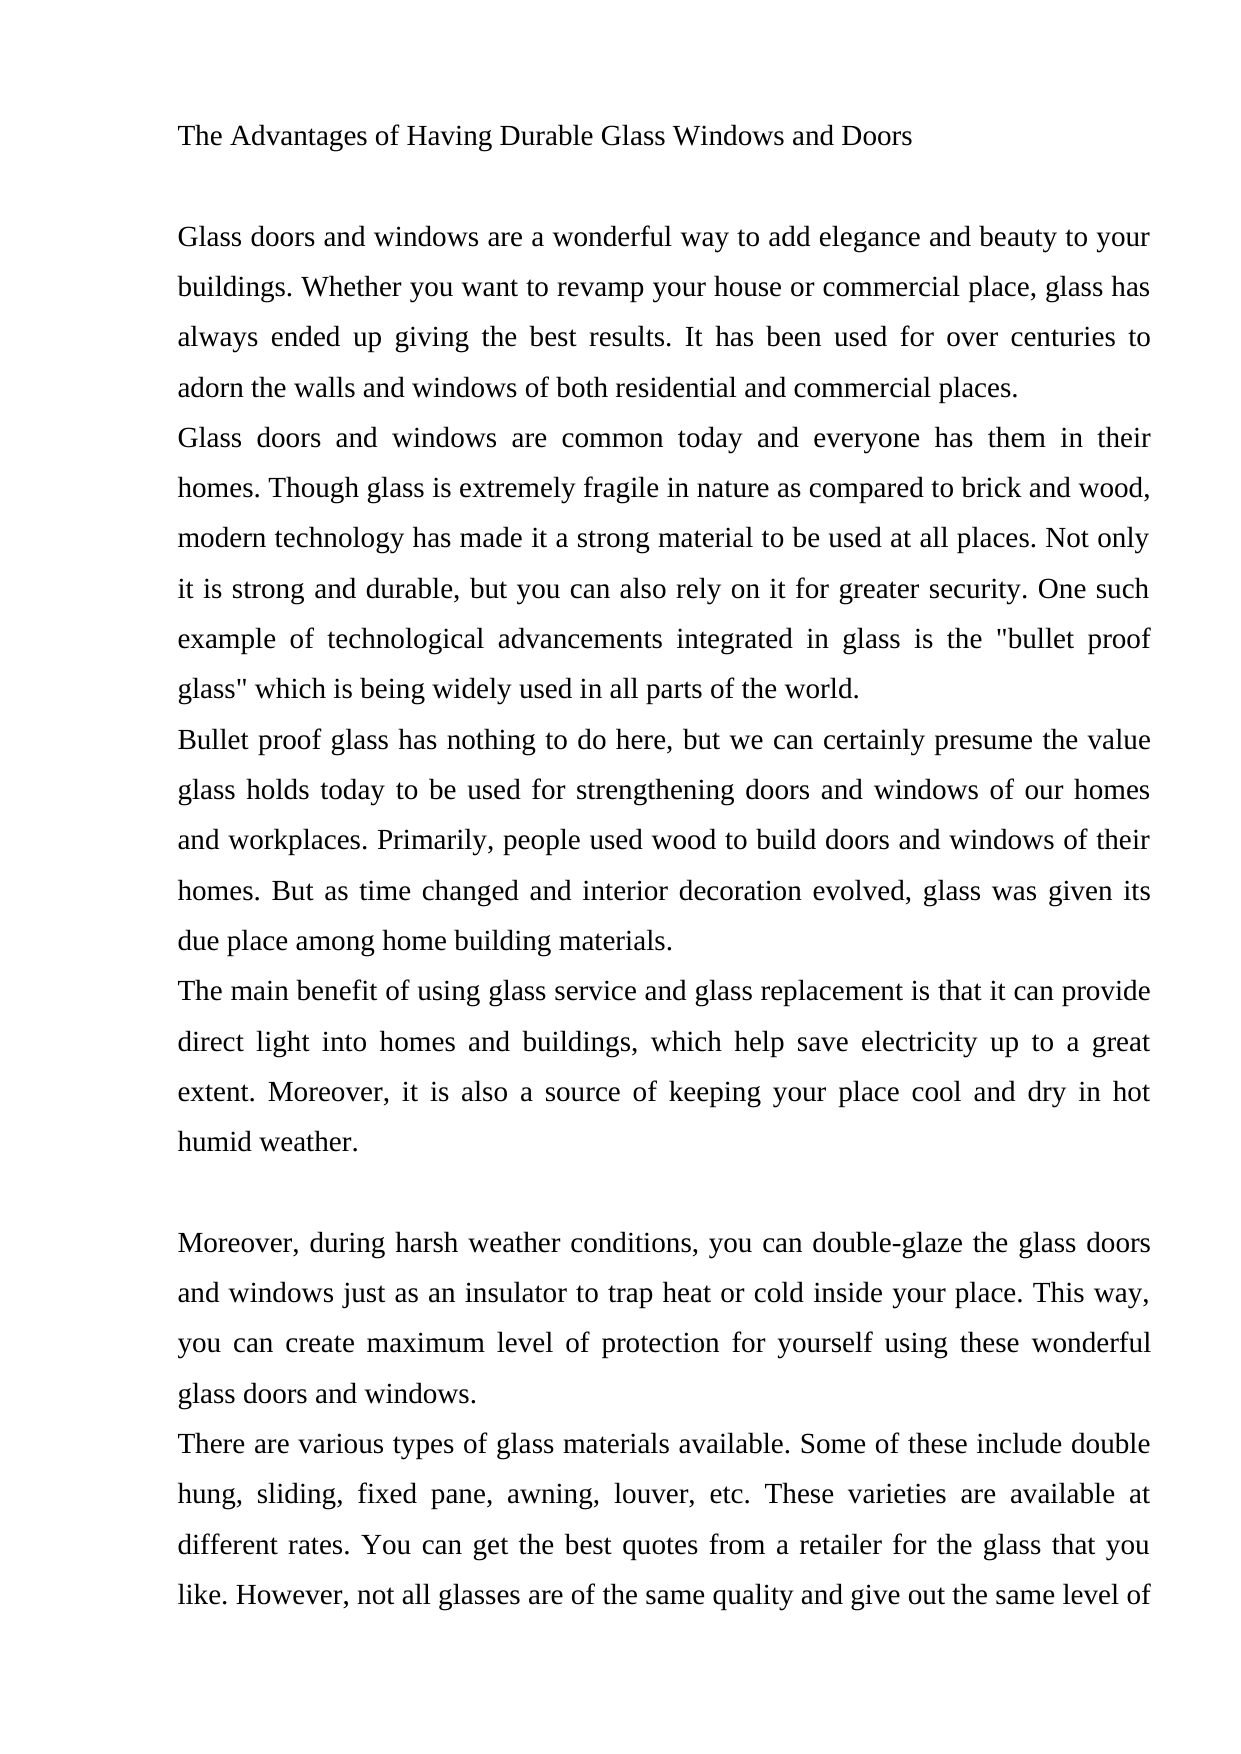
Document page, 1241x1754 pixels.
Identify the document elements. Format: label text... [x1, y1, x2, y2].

text The main benefit of using glass service and glass replacement is that it can provide direct light into homes and buildings, which help save electricity up to a great extent. Moreover, it is also a source of keeping your place cool and dry in hot humid weather. [177, 973, 1152, 1158]
text Glass doors and windows are common today and everyone has them in their homes. Though glass is extremely fragile in nature as compared to brick and wood, modern technology has made it a strong material to be used at all places. Not only it is strong and durable, but you can also rely on it for greater security. One such example of technological advancements integrated in glass is the "bullet proof glass" which is being widely used in all parts of the world. [177, 420, 1152, 705]
text Bullet proof glass has nothing to do here, but we can certainly presume the value glass holds today to be used for strengthening doors and windows of our homes and workplaces. Primarily, people used wood to build doors and windows of their homes. But as time changed and interior decoration evolved, glass was given its due place among home building materials. [177, 722, 1152, 957]
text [177, 1426, 1152, 1611]
text Glass doors and windows are a wonderful way to add elegance and beauty to your buildings. Whether you want to revamp your house or commercial place, glass has always ended up giving the best results. It has been used for over centuries to adorn the walls and windows of both residential and commercial places. [177, 219, 1152, 403]
text The Advantages of Having Durable Glass Windows and Doors [177, 118, 1152, 152]
text Moreover, during harsh weather conditions, you can double-glaze the glass doors and windows just as an insulator to trap heat or cold inside your place. This way, you can create maximum level of protection for yourself using these wonderful glass doors and windows. [177, 1225, 1152, 1409]
